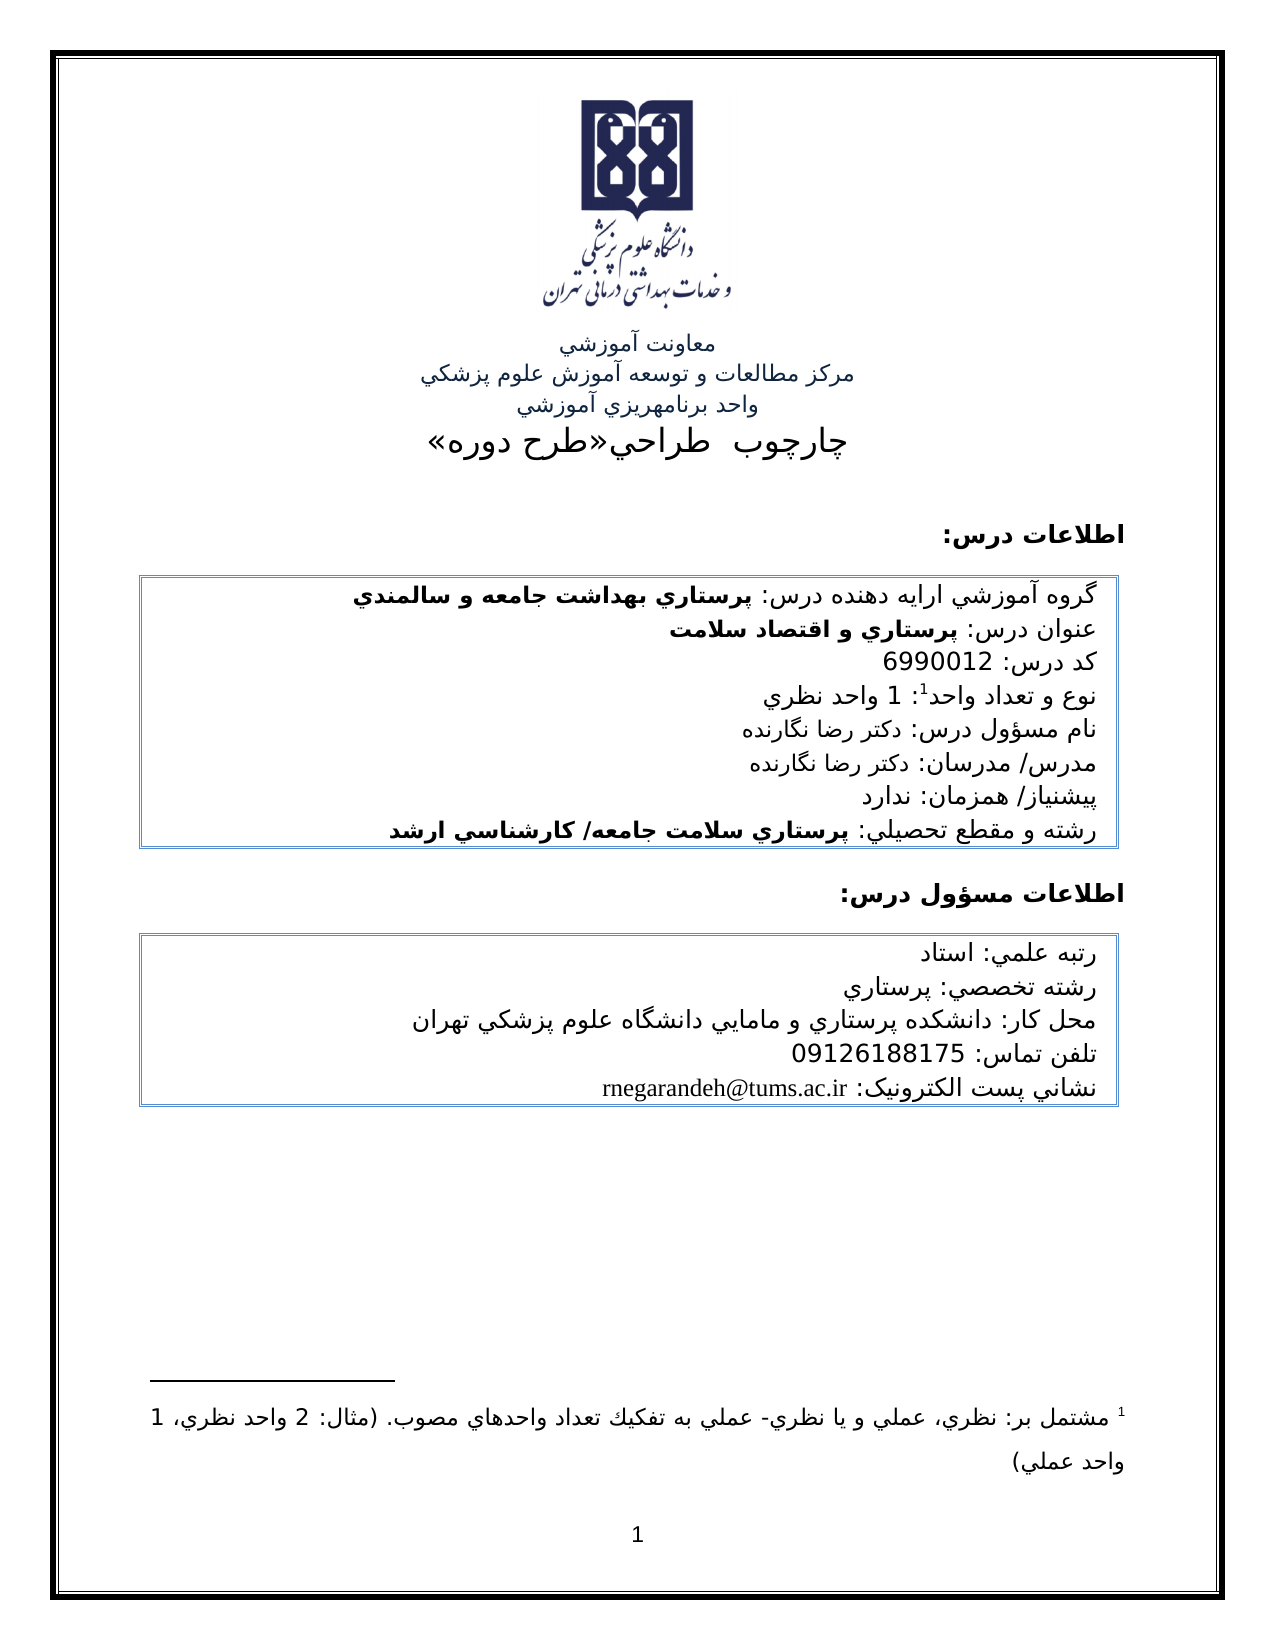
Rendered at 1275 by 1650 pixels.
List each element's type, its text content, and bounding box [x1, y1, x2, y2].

text اطلاعات مسؤول درس: [150, 879, 1125, 908]
text رشته تخصصي: پرستاري [142, 967, 1116, 1000]
picture [526, 90, 746, 316]
text چارچوب طراحي«طرح دوره» [150, 422, 1125, 461]
text نوع و تعداد واحد: 1 واحد نظري [142, 676, 1116, 709]
text معاونت آموزشي [150, 330, 1125, 357]
text مركز مطالعات و توسعه آموزش علوم پزشکي [150, 361, 1125, 387]
text تلفن تماس: 09126188175 [142, 1034, 1116, 1067]
text رشته و مقطع تحصيلي: پرستاري سلامت جامعه/ کارشناسي ارشد [142, 810, 1116, 846]
text عنوان درس: پرستاري و اقتصاد سلامت [142, 609, 1116, 642]
text اطلاعات درس: [150, 521, 1125, 550]
text پيشنياز/ همزمان: ندارد [142, 776, 1116, 810]
text رتبه علمي: استاد [142, 936, 1116, 967]
text نشاني پست الکترونيک: rnegarandeh@tums.ac.ir [142, 1067, 1116, 1104]
text گروه آموزشي ارايه دهنده درس: پرستاري بهداشت جامعه و سالمندي [142, 578, 1116, 609]
text مدرس/ مدرسان: دکتر رضا نگارنده [142, 743, 1116, 776]
text واحد برنامهريزي آموزشي [150, 391, 1125, 418]
text محل کار: دانشکده پرستاري و مامايي دانشگاه علوم پزشکي تهران [142, 1000, 1116, 1034]
text کد درس: 6990012 [142, 642, 1116, 676]
text نام مسؤول درس: دکتر رضا نگارنده [142, 709, 1116, 743]
